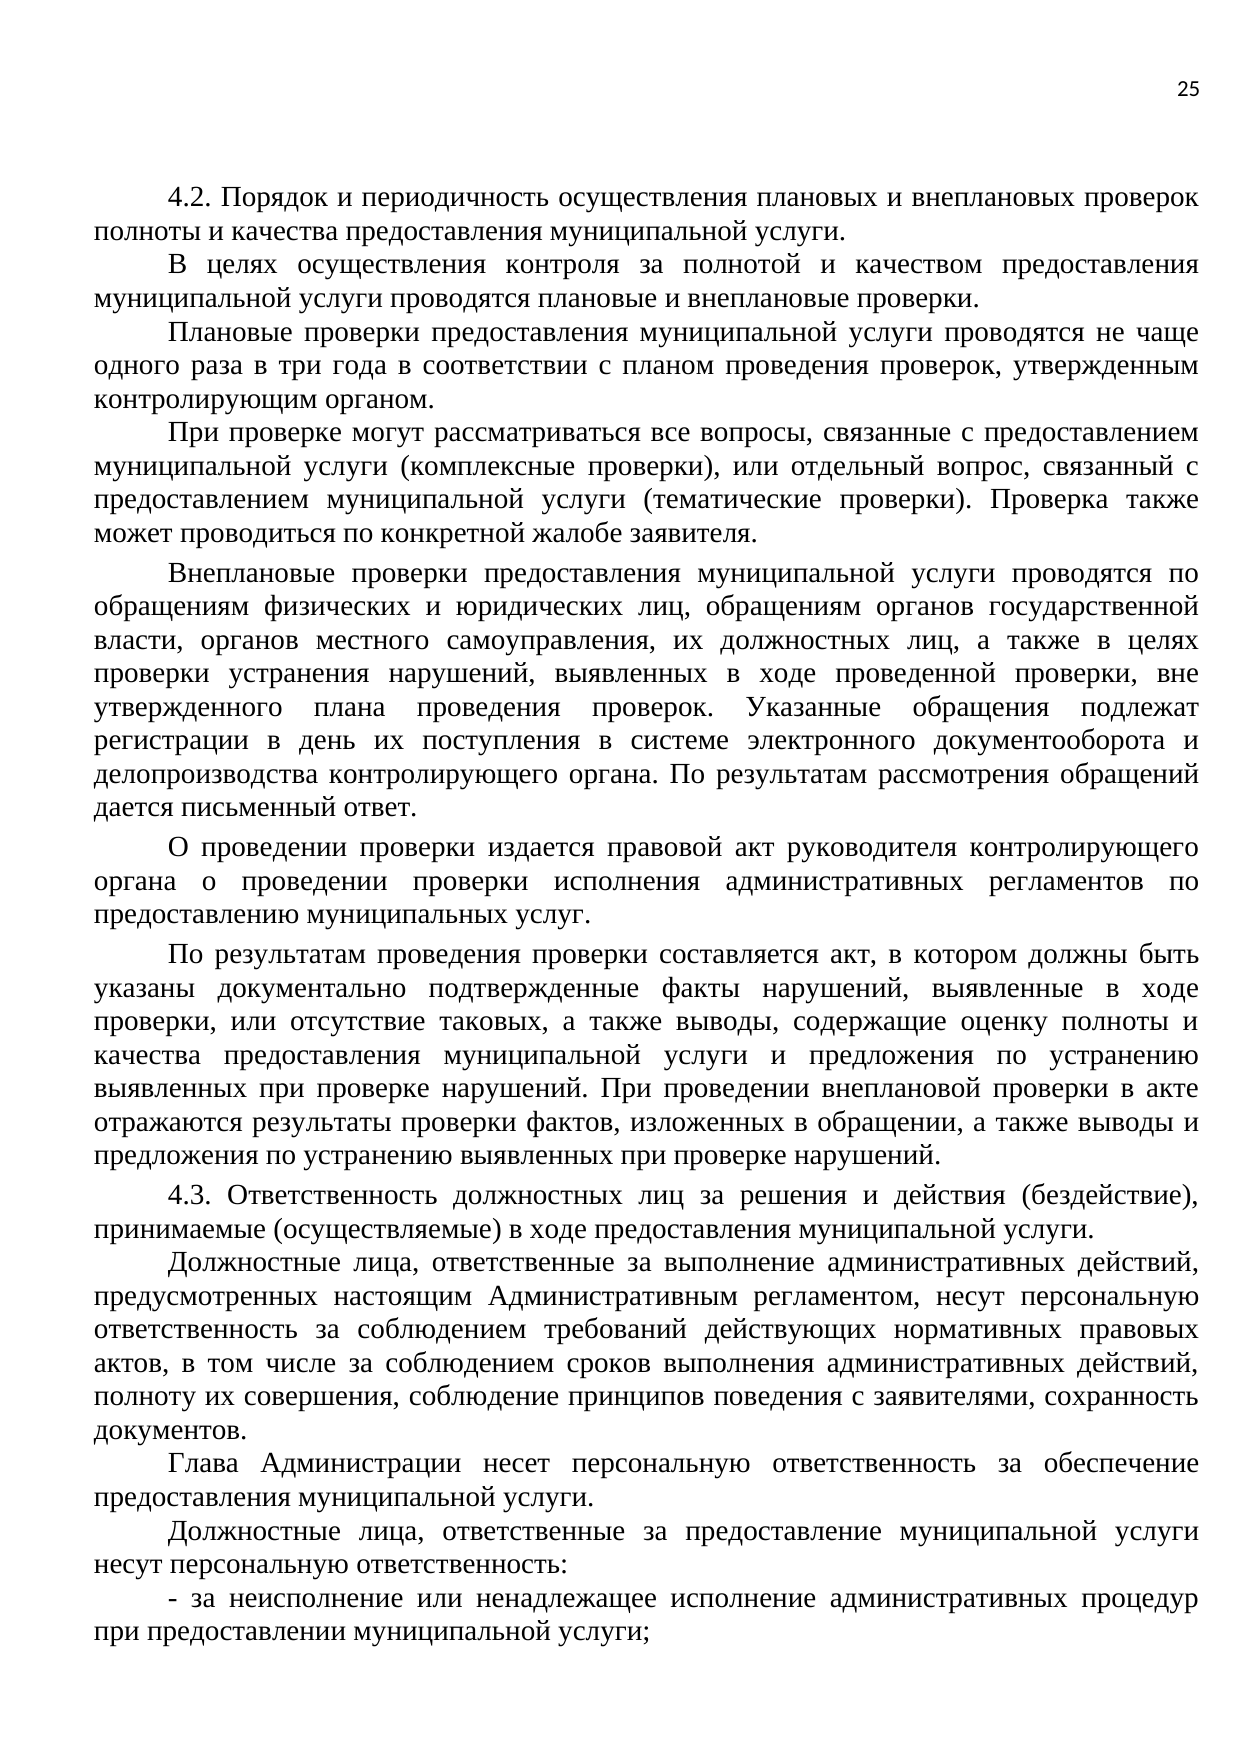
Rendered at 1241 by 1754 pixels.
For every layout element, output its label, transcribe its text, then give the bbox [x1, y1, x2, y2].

title - за неисполнение или ненадлежащее исполнение административных процедур при предоставлении муниципальной услуги; [94, 1580, 1200, 1647]
title Должностные лица, ответственные за предоставление муниципальной услуги несут персональную ответственность: [94, 1513, 1200, 1580]
text При проверке могут рассматриваться все вопросы, связанные с предоставлением муниципальной услуги (комплексные проверки), или отдельный вопрос, связанный с предоставлением муниципальной услуги (тематические проверки). Проверка также может проводиться по конкретной жалобе заявителя. [94, 414, 1200, 548]
title Глава Администрации несет персональную ответственность за обеспечение предоставления муниципальной услуги. [94, 1446, 1200, 1513]
text По результатам проведения проверки составляется акт, в котором должны быть указаны документально подтвержденные факты нарушений, выявленные в ходе проверки, или отсутствие таковых, а также выводы, содержащие оценку полноты и качества предоставления муниципальной услуги и предложения по устранению выявленных при проверке нарушений. При проведении внеплановой проверки в акте отражаются результаты проверки фактов, изложенных в обращении, а также выводы и предложения по устранению выявленных при проверке нарушений. [94, 936, 1200, 1171]
title 4.2. Порядок и периодичность осуществления плановых и внеплановых проверок полноты и качества предоставления муниципальной услуги. [94, 179, 1200, 247]
text О проведении проверки издается правовой акт руководителя контролирующего органа о проведении проверки исполнения административных регламентов по предоставлению муниципальных услуг. [94, 829, 1200, 930]
text Внеплановые проверки предоставления муниципальной услуги проводятся по обращениям физических и юридических лиц, обращениям органов государственной власти, органов местного самоуправления, их должностных лиц, а также в целях проверки устранения нарушений, выявленных в ходе проведенной проверки, вне утвержденного плана проведения проверок. Указанные обращения подлежат регистрации в день их поступления в системе электронного документооборота и делопроизводства контролирующего органа. По результатам рассмотрения обращений дается письменный ответ. [94, 555, 1200, 823]
text Плановые проверки предоставления муниципальной услуги проводятся не чаще одного раза в три года в соответствии с планом проведения проверок, утвержденным контролирующим органом. [94, 314, 1200, 414]
title 4.3. Ответственность должностных лиц за решения и действия (бездействие), принимаемые (осуществляемые) в ходе предоставления муниципальной услуги. [94, 1177, 1200, 1244]
title В целях осуществления контроля за полнотой и качеством предоставления муниципальной услуги проводятся плановые и внеплановые проверки. [94, 247, 1200, 314]
title Должностные лица, ответственные за выполнение административных действий, предусмотренных настоящим Административным регламентом, несут персональную ответственность за соблюдением требований действующих нормативных правовых актов, в том числе за соблюдением сроков выполнения административных действий, полноту их совершения, соблюдение принципов поведения с заявителями, сохранность документов. [94, 1244, 1200, 1446]
